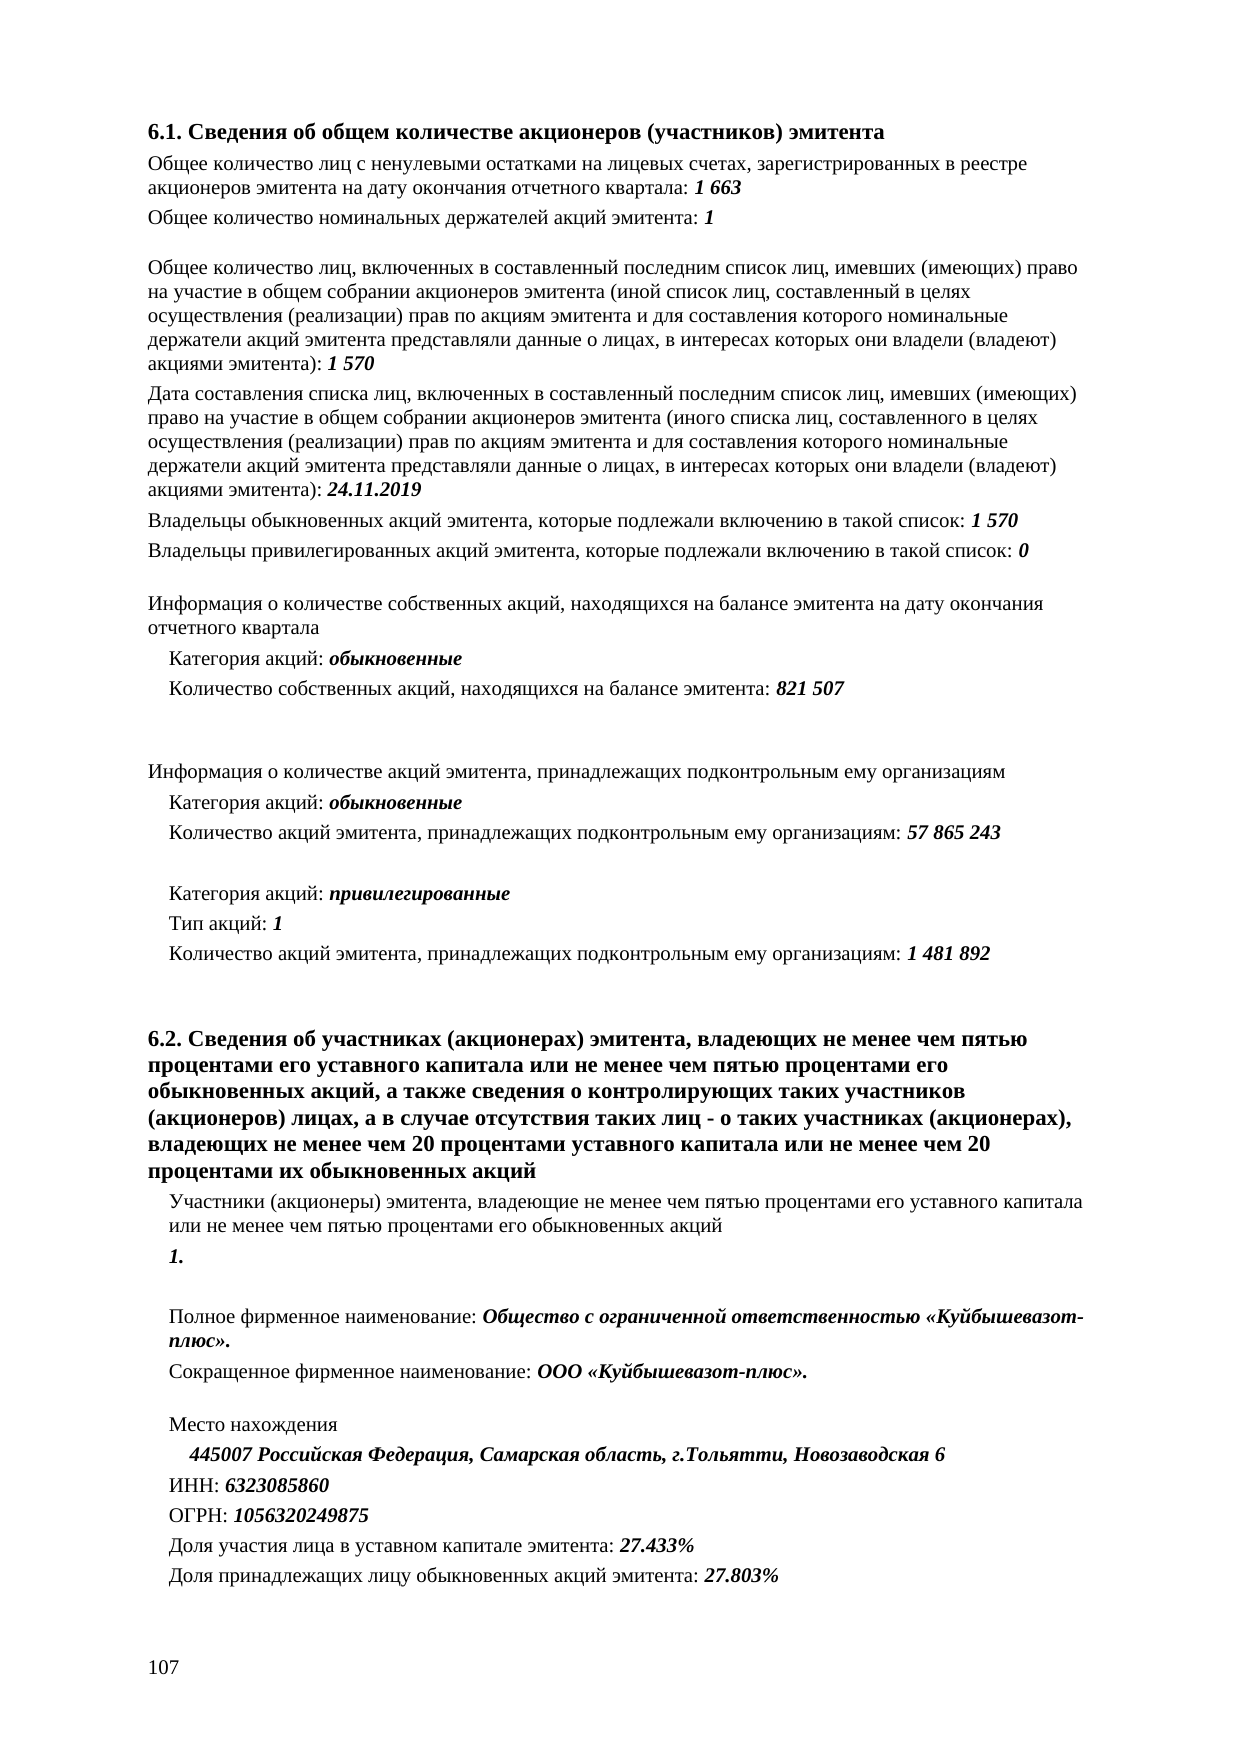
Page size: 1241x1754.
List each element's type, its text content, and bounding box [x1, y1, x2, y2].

text Доля участия лица в уставном капитале эмитента: 27.433% [168, 1533, 1092, 1557]
text Категория акций: обыкновенные [168, 646, 1092, 670]
text Участники (акционеры) эмитента, владеющие не менее чем пятью процентами его уставного капитала или не менее чем пятью процентами его обыкновенных акций [168, 1189, 1092, 1237]
subtitle 6.1. Сведения об общем количестве акционеров (участников) эмитента [148, 118, 1092, 144]
subtitle Информация о количестве собственных акций, находящихся на балансе эмитента на дату окончания отчетного квартала [148, 591, 1092, 639]
text ОГРН: 1056320249875 [168, 1503, 1092, 1527]
text Сокращенное фирменное наименование: ООО «Куйбышевазот-плюс». [168, 1359, 1092, 1383]
subtitle 6.2. Сведения об участниках (акционерах) эмитента, владеющих не менее чем пятью процентами его уставного капитала или не менее чем пятью процентами его обыкновенных акций, а также сведения о контролирующих таких участников (акционеров) лицах, а в случае отсутствия таких лиц - о таких участниках (акционерах), владеющих не менее чем 20 процентами уставного капитала или не менее чем 20 процентами их обыкновенных акций [148, 1025, 1092, 1183]
text Количество акций эмитента, принадлежащих подконтрольным ему организациям: 1 481 892 [168, 941, 1092, 965]
text Общее количество номинальных держателей акций эмитента: 1 [148, 205, 1092, 229]
subtitle Информация о количестве акций эмитента, принадлежащих подконтрольным ему организациям [148, 759, 1092, 783]
text Владельцы обыкновенных акций эмитента, которые подлежали включению в такой список: 1 570 [148, 508, 1092, 532]
text Полное фирменное наименование: Общество с ограниченной ответственностью «Куйбышевазот-плюс». [168, 1304, 1092, 1352]
text Общее количество лиц с ненулевыми остатками на лицевых счетах, зарегистрированных в реестре акционеров эмитента на дату окончания отчетного квартала: 1 663 [148, 151, 1092, 199]
text ИНН: 6323085860 [168, 1472, 1092, 1497]
text Владельцы привилегированных акций эмитента, которые подлежали включению в такой список: 0 [148, 538, 1092, 562]
text 1. [168, 1244, 1092, 1268]
text Общее количество лиц, включенных в составленный последним список лиц, имевших (имеющих) право на участие в общем собрании акционеров эмитента (иной список лиц, составленный в целях осуществления (реализации) прав по акциям эмитента и для составления которого номинальные держатели акций эмитента представляли данные о лицах, в интересах которых они владели (владеют) акциями эмитента): 1 570 [148, 254, 1092, 375]
text Категория акций: обыкновенные [168, 790, 1092, 814]
text Категория акций: привилегированные [168, 881, 1092, 905]
text Количество акций эмитента, принадлежащих подконтрольным ему организациям: 57 865 243 [168, 820, 1092, 844]
text Тип акций: 1 [168, 911, 1092, 935]
text 445007 Российская Федерация, Самарская область, г.Тольятти, Новозаводская 6 [189, 1442, 1092, 1466]
text Количество собственных акций, находящихся на балансе эмитента: 821 507 [168, 676, 1092, 700]
text Дата составления списка лиц, включенных в составленный последним список лиц, имевших (имеющих) право на участие в общем собрании акционеров эмитента (иного списка лиц, составленного в целях осуществления (реализации) прав по акциям эмитента и для составления которого номинальные держатели акций эмитента представляли данные о лицах, в интересах которых они владели (владеют) акциями эмитента): 24.11.2019 [148, 381, 1092, 501]
subtitle Место нахождения [168, 1412, 1092, 1436]
text Доля принадлежащих лицу обыкновенных акций эмитента: 27.803% [168, 1563, 1092, 1587]
